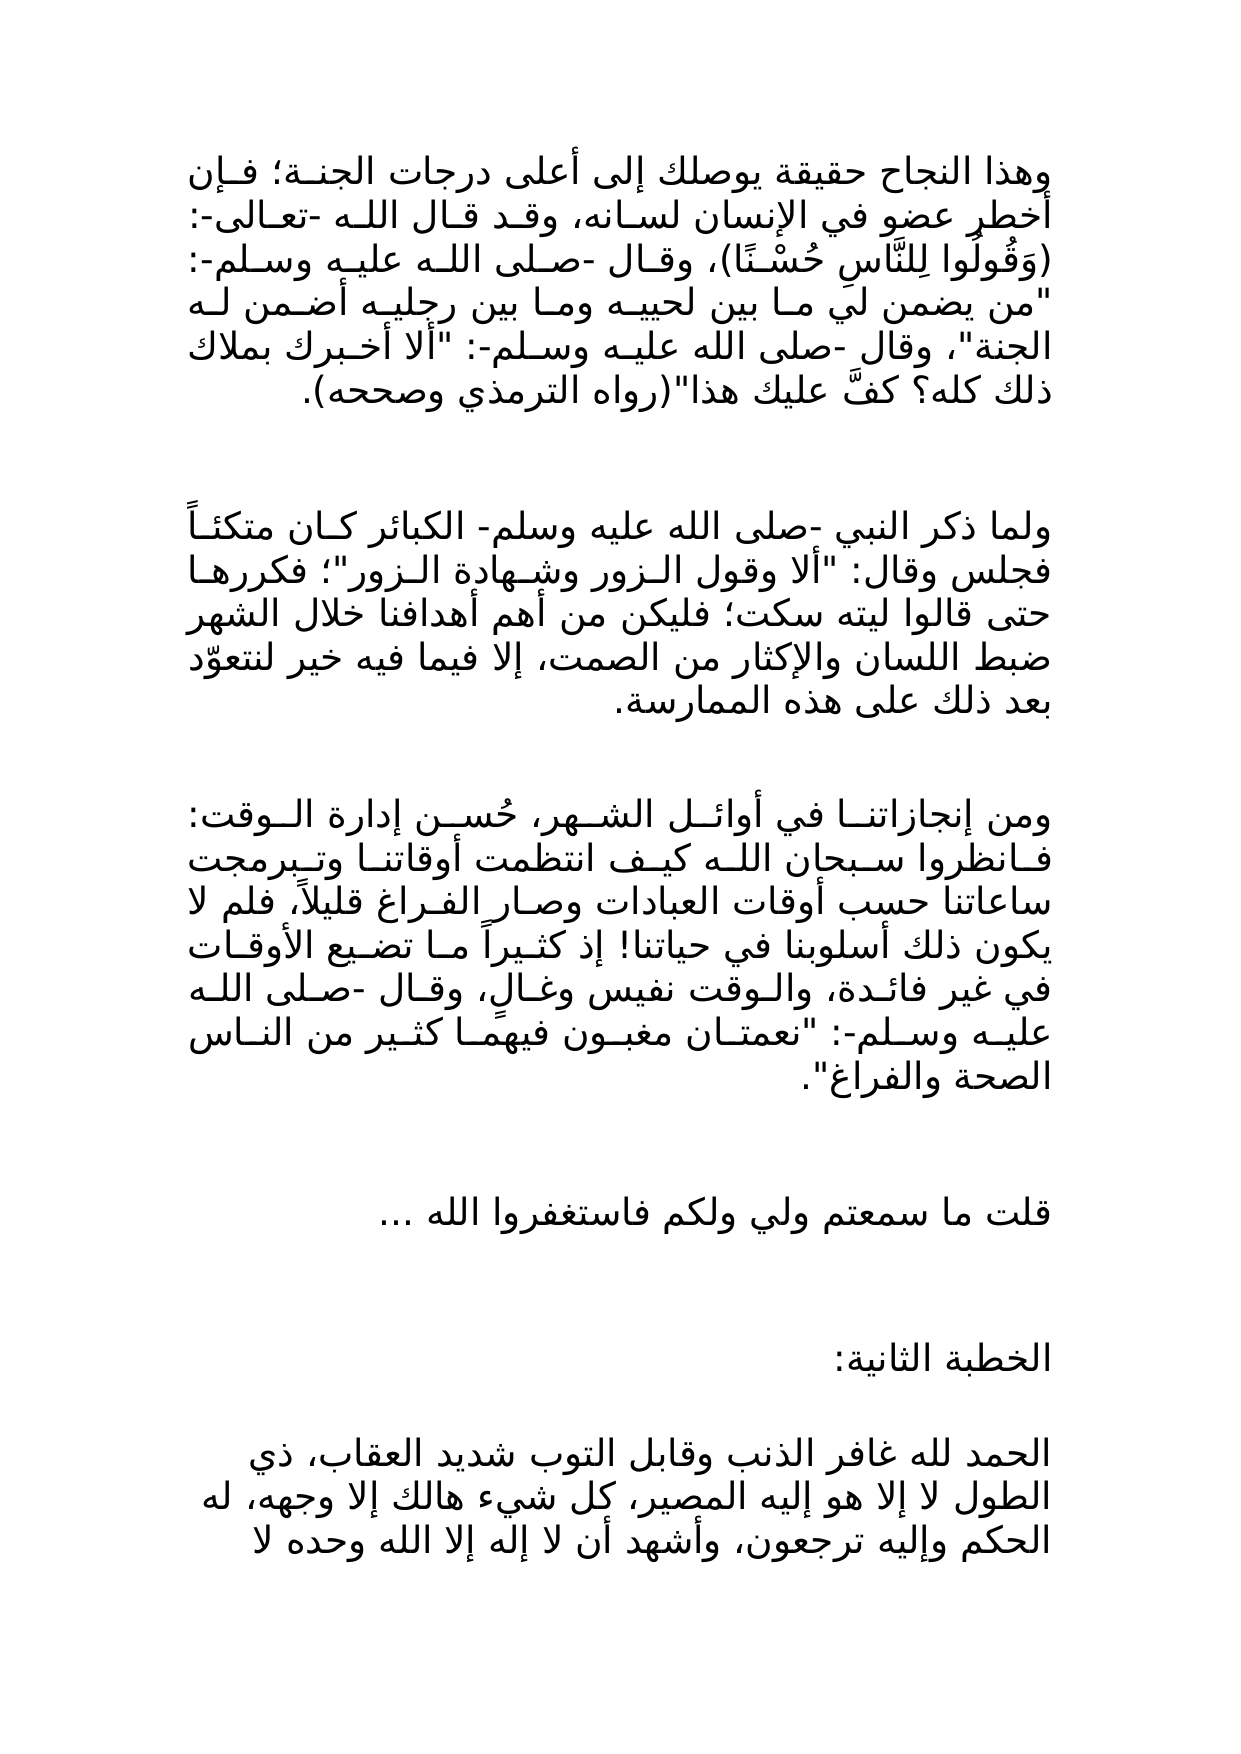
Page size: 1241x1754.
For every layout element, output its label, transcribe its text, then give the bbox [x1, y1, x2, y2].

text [187, 150, 1053, 412]
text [187, 1431, 1053, 1562]
text ولما ذكر النبي -صلى الله عليه وسلم- الكبائر كان متكئاً فجلس وقال: "ألا وقول الزور وشهادة الزور"؛ فكررها حتى قالوا ليته سكت؛ فليكن من أهم أهدافنا خلال الشهر ضبط اللسان والإكثار من الصمت، إلا فيما فيه خير لنتعوّد بعد ذلك على هذه الممارسة. [187, 504, 1053, 723]
text الخطبة الثانية: [187, 1336, 1053, 1380]
text ومن إنجازاتنا في أوائل الشهر، حُسن إدارة الوقت: فانظروا سبحان الله كيف انتظمت أوقاتنا وتبرمجت ساعاتنا حسب أوقات العبادات وصار الفراغ قليلاً، فلم لا يكون ذلك أسلوبنا في حياتنا! إذ كثيراً ما تضيع الأوقات في غير فائدة، والوقت نفيس وغالٍ، وقال -صلى الله عليه وسلم-: "نعمتان مغبون فيهما كثير من الناس الصحة والفراغ". [187, 792, 1053, 1098]
text قلت ما سمعتم ولي ولكم فاستغفروا الله ... [187, 1191, 1053, 1234]
